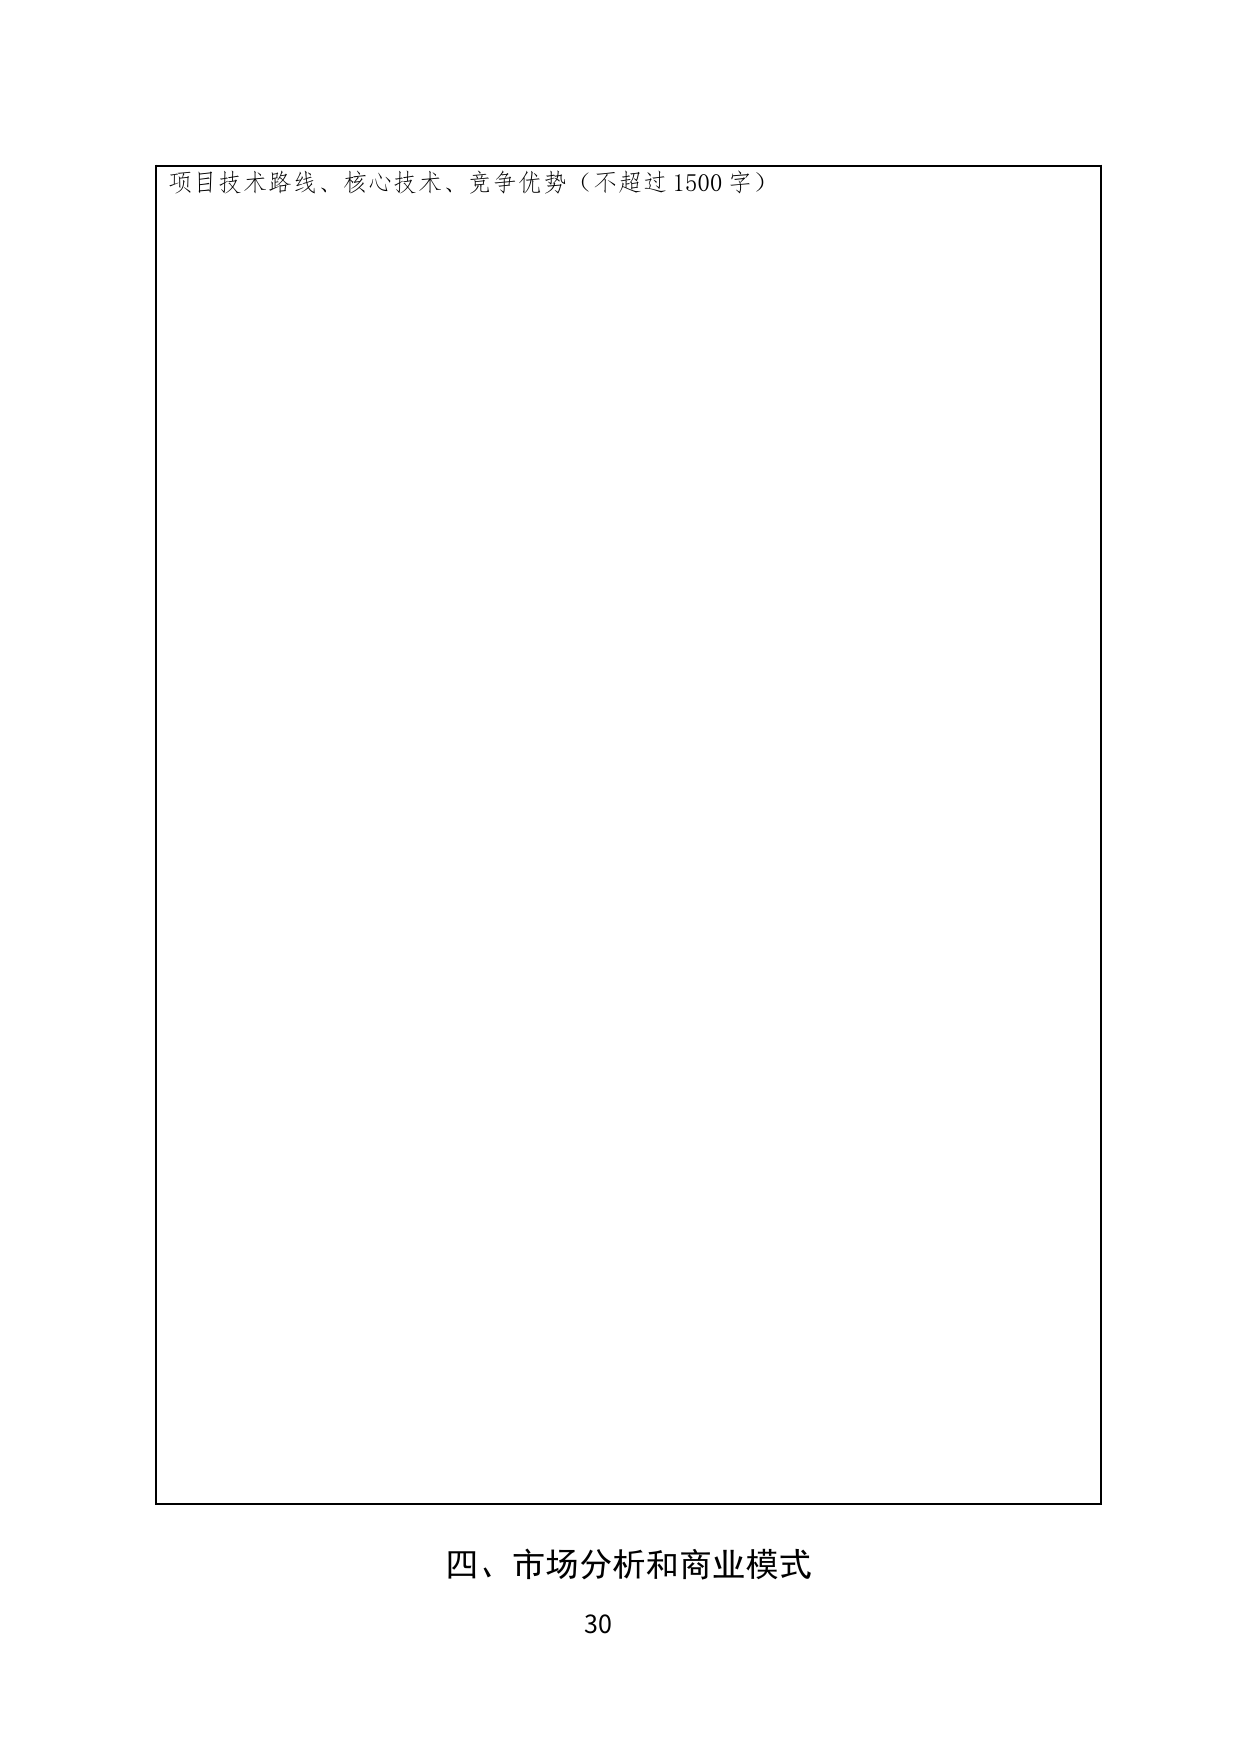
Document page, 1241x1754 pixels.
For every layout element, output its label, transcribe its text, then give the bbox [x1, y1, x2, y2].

table_header 项目技术路线、核心技术、竞争优势（不超过1500字） [157, 167, 1100, 1503]
text 四、市场分析和商业模式 [148, 1543, 1109, 1581]
